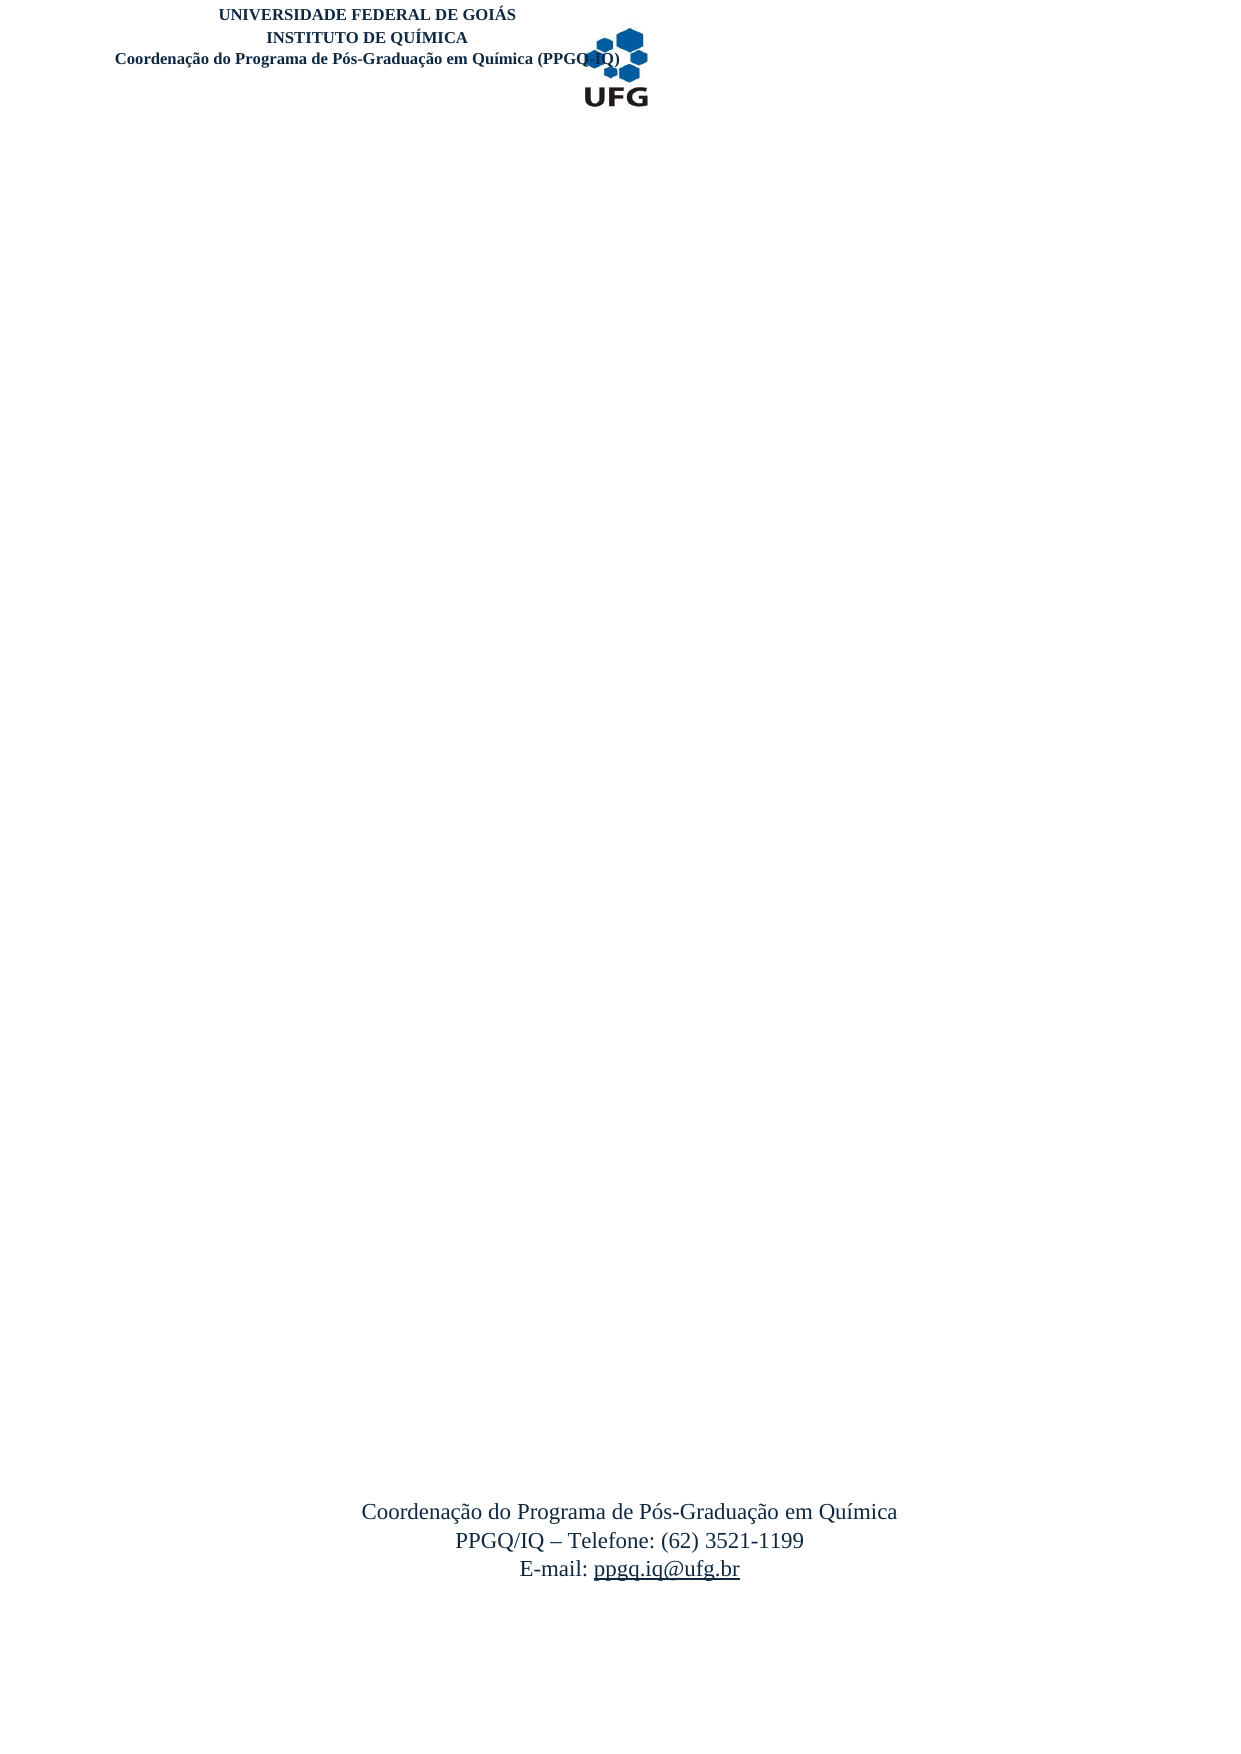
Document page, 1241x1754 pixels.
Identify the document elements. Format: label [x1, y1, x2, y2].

picture [580, 54, 585, 63]
picture [579, 22, 653, 110]
